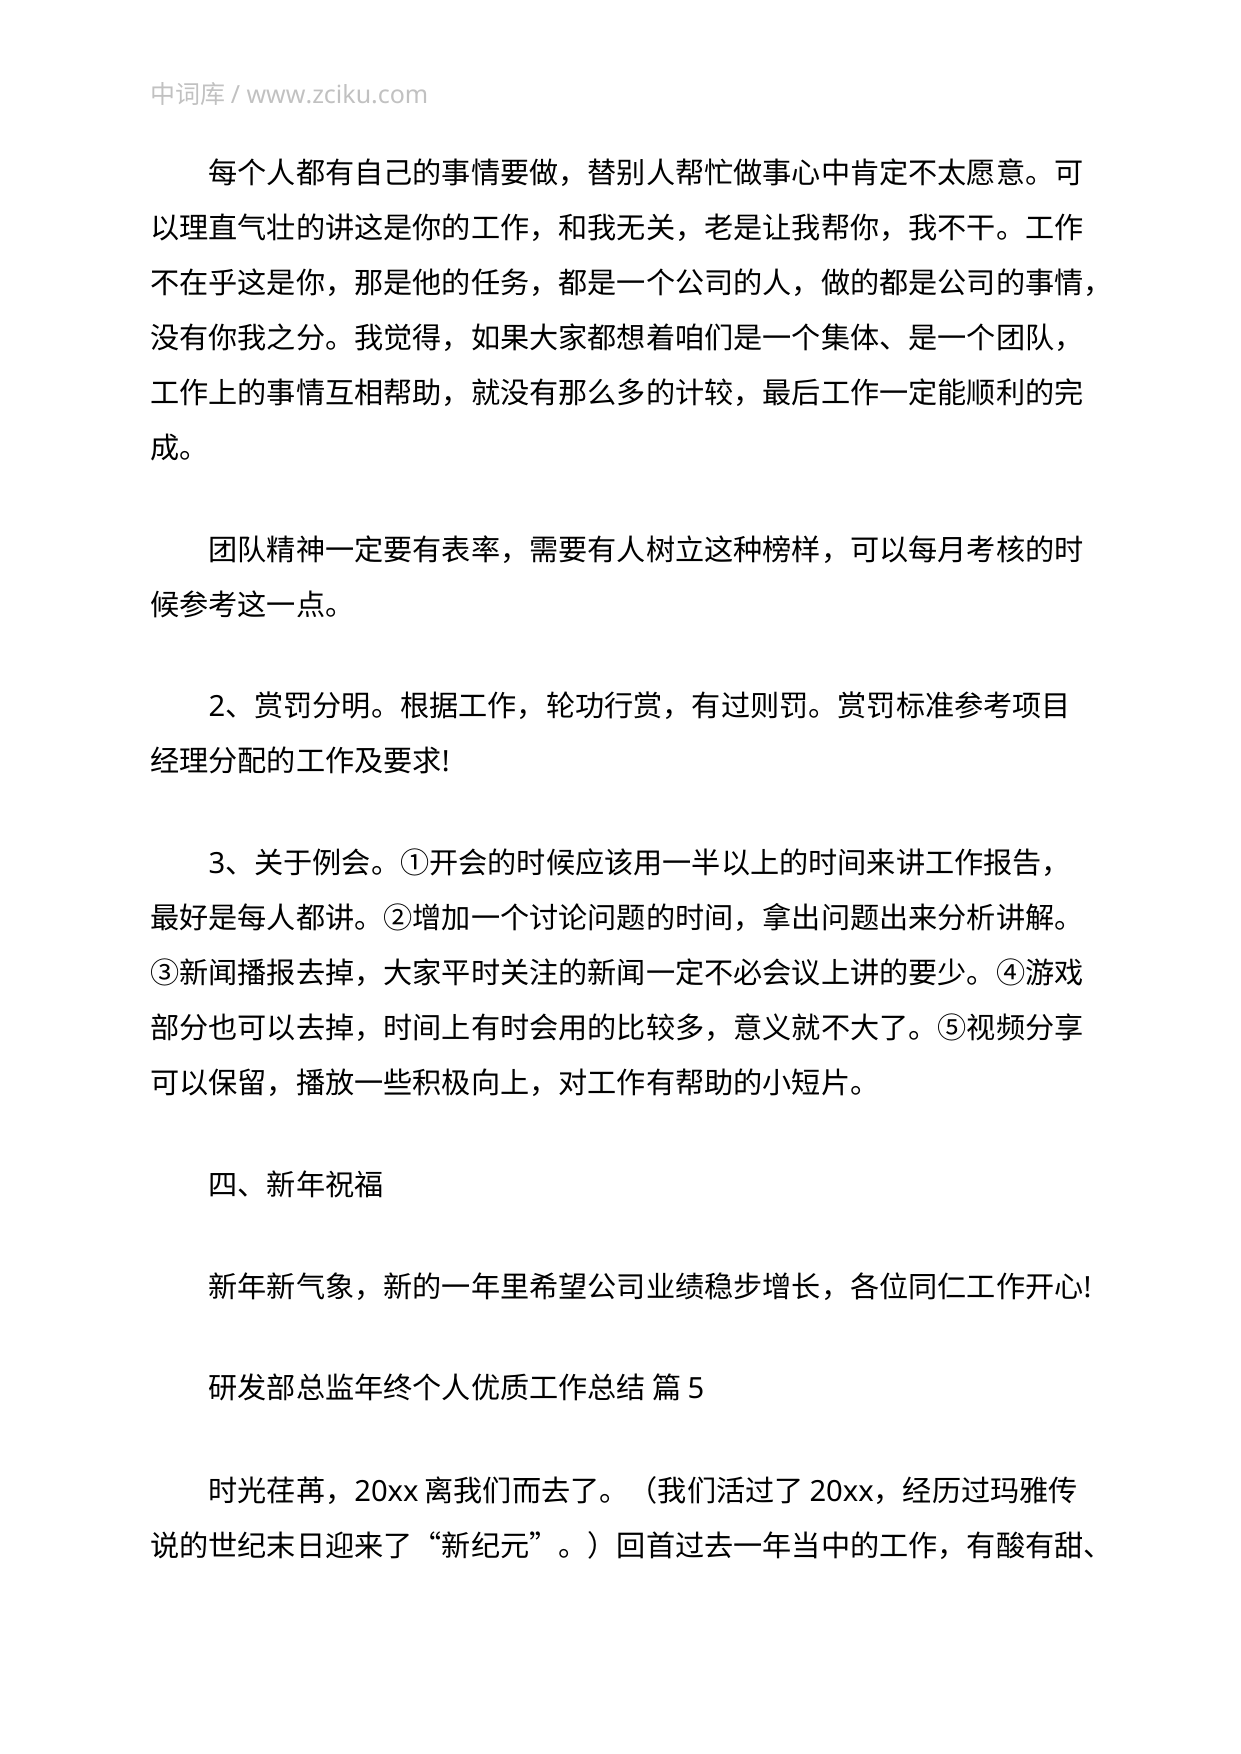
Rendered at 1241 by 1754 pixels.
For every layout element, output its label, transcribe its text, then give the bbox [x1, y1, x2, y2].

text 研发部总监年终个人优质工作总结 篇5 [150, 1365, 1090, 1407]
text 新年新气象，新的一年里希望公司业绩稳步增长，各位同仁工作开心! [150, 1263, 1090, 1306]
text 团队精神一定要有表率，需要有人树立这种榜样，可以每月考核的时候参考这一点。 [150, 526, 1090, 623]
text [150, 1467, 1090, 1564]
text 四、新年祝福 [150, 1161, 1090, 1204]
text 2、赏罚分明。根据工作，轮功行赏，有过则罚。赏罚标准参考项目经理分配的工作及要求! [150, 683, 1090, 780]
text 3、关于例会。①开会的时候应该用一半以上的时间来讲工作报告，最好是每人都讲。②增加一个讨论问题的时间，拿出问题出来分析讲解。③新闻播报去掉，大家平时关注的新闻一定不必会议上讲的要少。④游戏部分也可以去掉，时间上有时会用的比较多，意义就不大了。⑤视频分享可以保留，播放一些积极向上，对工作有帮助的小短片。 [150, 840, 1090, 1102]
text 每个人都有自己的事情要做，替别人帮忙做事心中肯定不太愿意。可以理直气壮的讲这是你的工作，和我无关，老是让我帮你，我不干。工作不在乎这是你，那是他的任务，都是一个公司的人，做的都是公司的事情，没有你我之分。我觉得，如果大家都想着咱们是一个集体、是一个团队，工作上的事情互相帮助，就没有那么多的计较，最后工作一定能顺利的完成。 [150, 150, 1090, 467]
